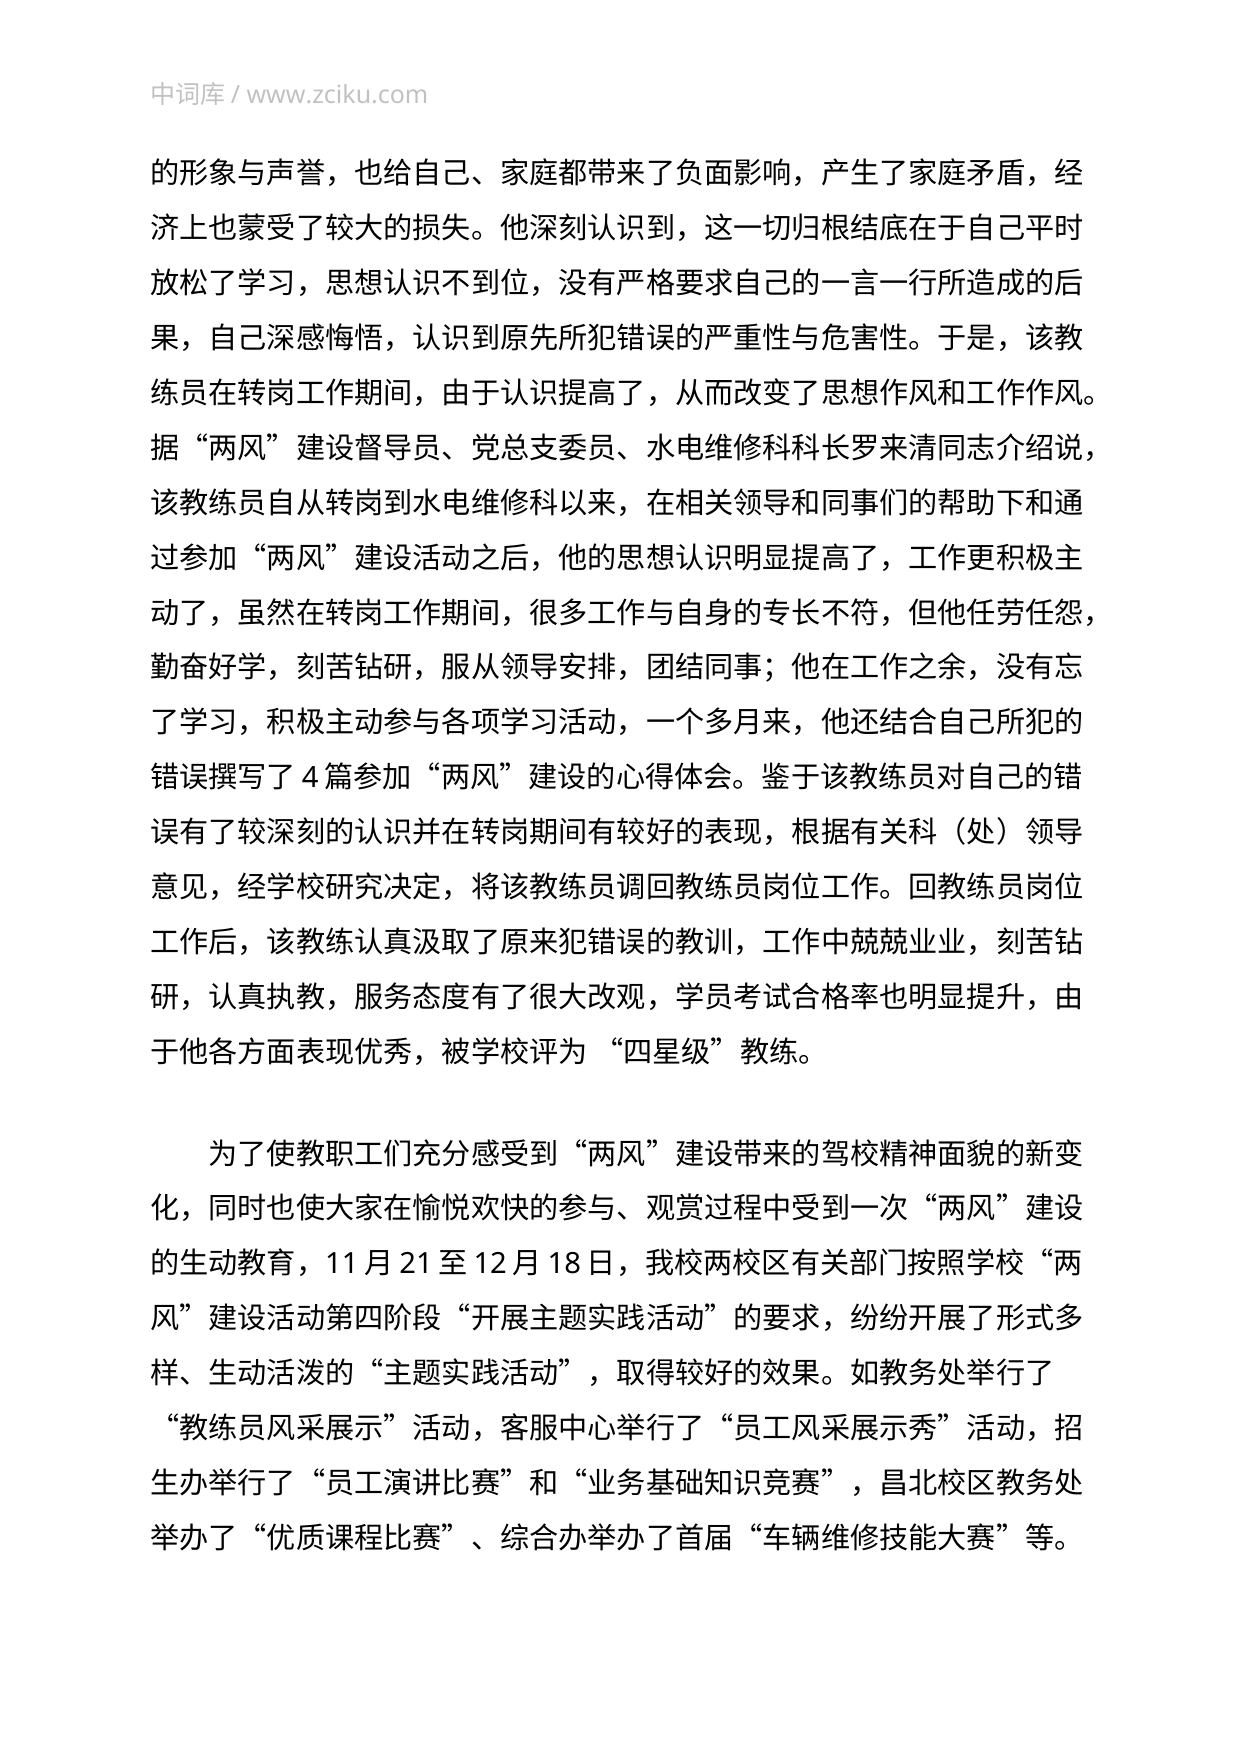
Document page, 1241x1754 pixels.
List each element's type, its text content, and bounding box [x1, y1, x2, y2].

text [150, 150, 1090, 1071]
text 为了使教职工们充分感受到“两风”建设带来的驾校精神面貌的新变化，同时也使大家在愉悦欢快的参与、观赏过程中受到一次“两风”建设的生动教育，11月21至12月18日，我校两校区有关部门按照学校“两风”建设活动第四阶段“开展主题实践活动”的要求，纷纷开展了形式多样、生动活泼的“主题实践活动”，取得较好的效果。如教务处举行了“教练员风采展示”活动，客服中心举行了“员工风采展示秀”活动，招生办举行了“员工演讲比赛”和“业务基础知识竞赛”，昌北校区教务处举办了“优质课程比赛”、综合办举办了首届“车辆维修技能大赛”等。 [150, 1130, 1090, 1557]
